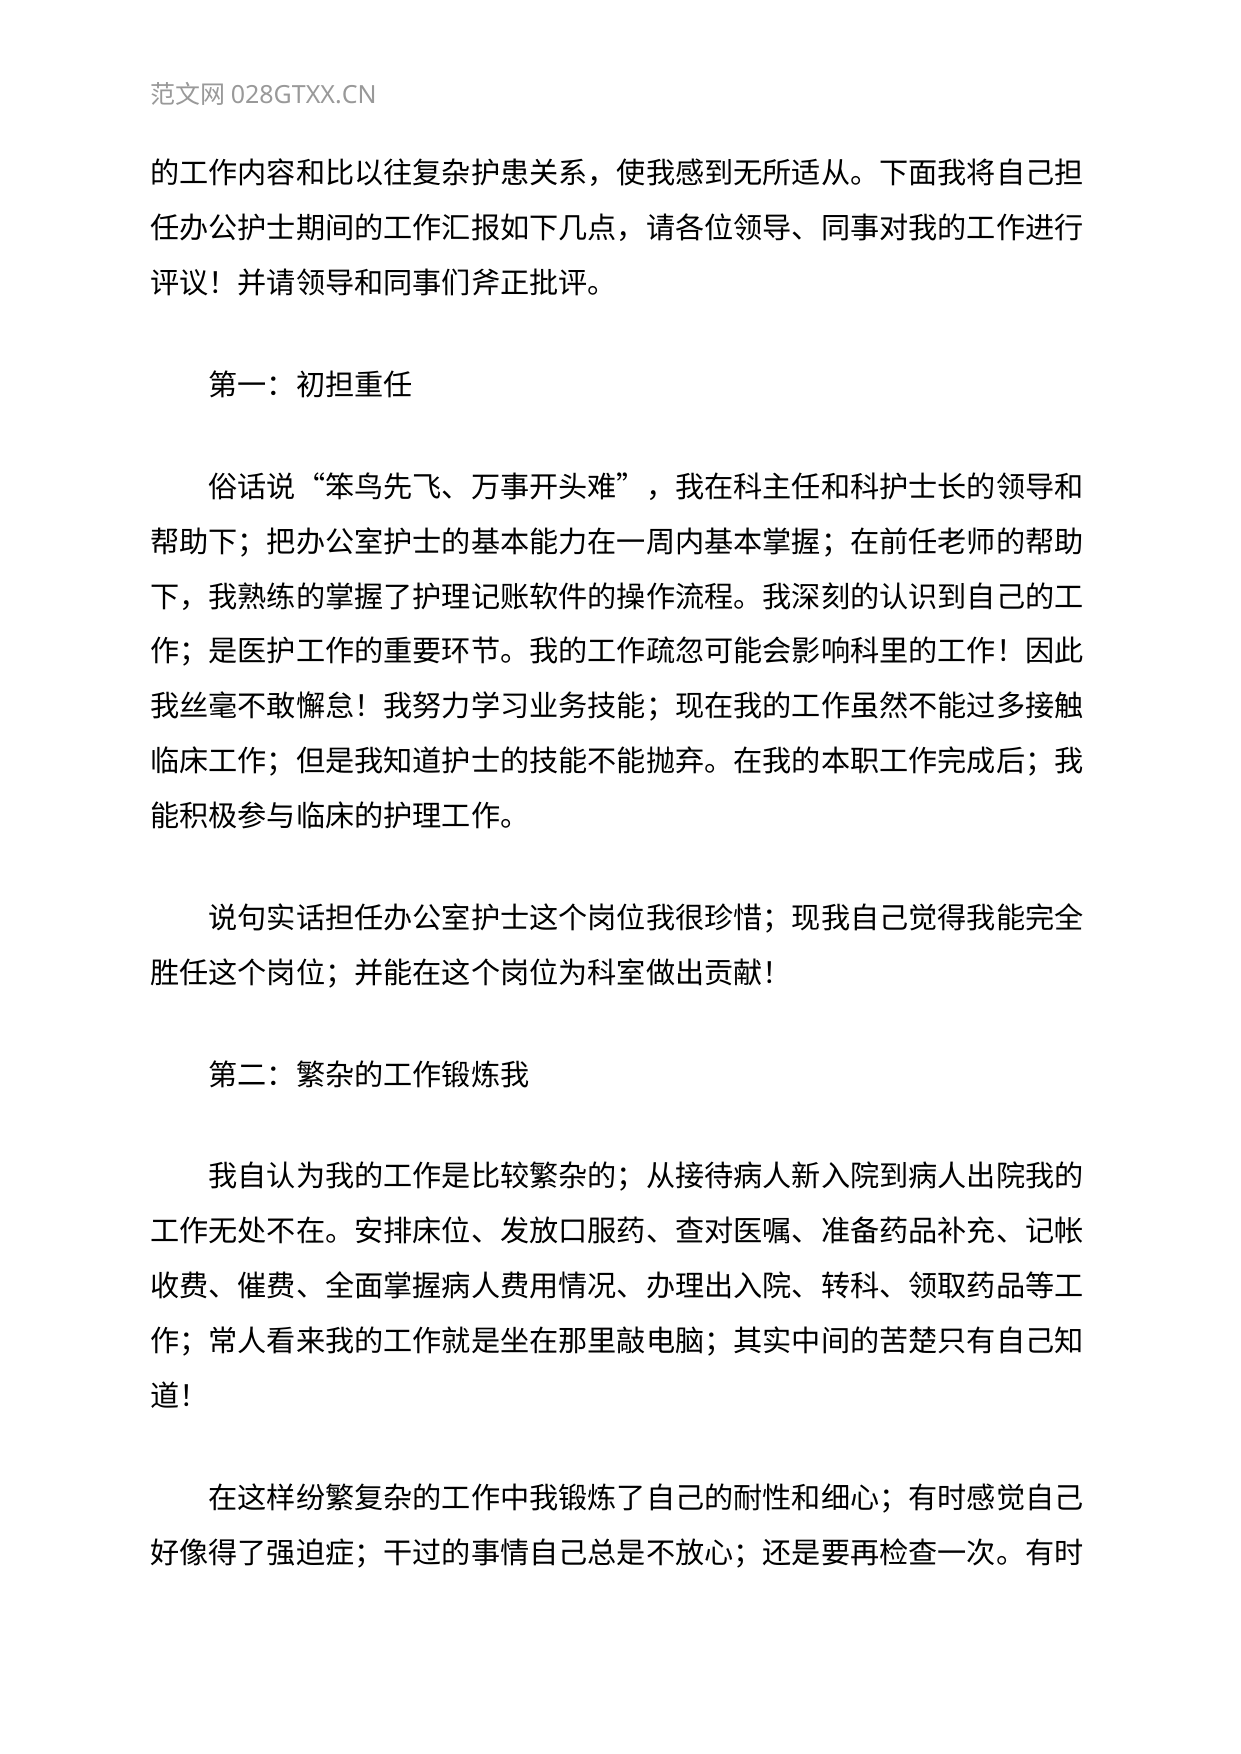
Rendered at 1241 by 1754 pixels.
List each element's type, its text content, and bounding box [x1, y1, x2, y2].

text 第一：初担重任 [150, 362, 1090, 404]
text 第二：繁杂的工作锻炼我 [150, 1051, 1090, 1093]
text 我自认为我的工作是比较繁杂的；从接待病人新入院到病人出院我的工作无处不在。安排床位、发放口服药、查对医嘱、准备药品补充、记帐收费、催费、全面掌握病人费用情况、办理出入院、转科、领取药品等工作；常人看来我的工作就是坐在那里敲电脑；其实中间的苦楚只有自己知道！ [150, 1153, 1090, 1415]
text 俗话说“笨鸟先飞、万事开头难”，我在科主任和科护士长的领导和帮助下；把办公室护士的基本能力在一周内基本掌握；在前任老师的帮助下，我熟练的掌握了护理记账软件的操作流程。我深刻的认识到自己的工作；是医护工作的重要环节。我的工作疏忽可能会影响科里的工作！因此我丝毫不敢懈怠！我努力学习业务技能；现在我的工作虽然不能过多接触临床工作；但是我知道护士的技能不能抛弃。在我的本职工作完成后；我能积极参与临床的护理工作。 [150, 463, 1090, 835]
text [150, 1474, 1090, 1571]
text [150, 150, 1090, 302]
text 说句实话担任办公室护士这个岗位我很珍惜；现我自己觉得我能完全胜任这个岗位；并能在这个岗位为科室做出贡献！ [150, 894, 1090, 992]
